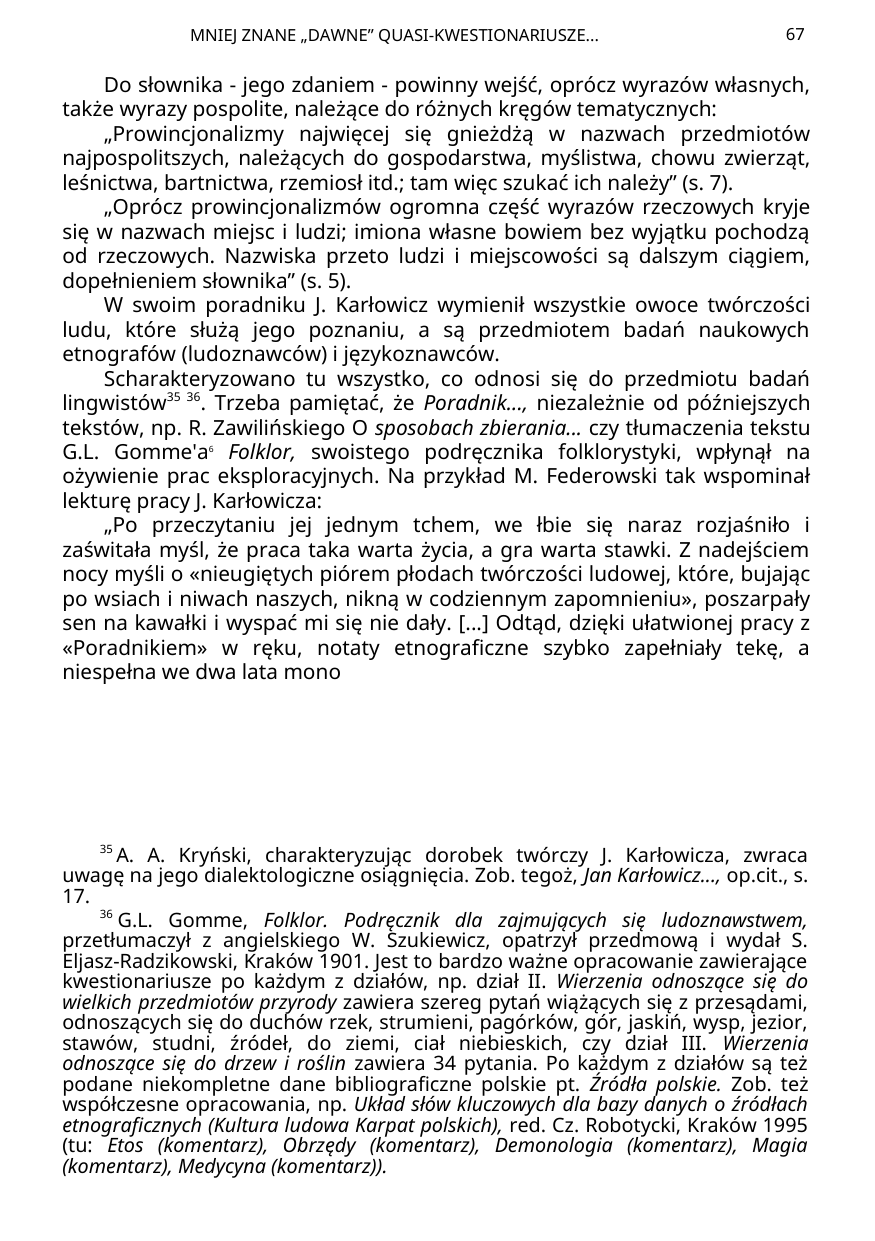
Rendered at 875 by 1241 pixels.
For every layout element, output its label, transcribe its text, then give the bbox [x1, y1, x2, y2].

text W swoim poradniku J. Karłowicz wymienił wszystkie owoce twórczości ludu, które służą jego poznaniu, a są przedmiotem badań naukowych etnografów (ludoznawców) i językoznawców. [62, 293, 811, 366]
text Scharakteryzowano tu wszystko, co odnosi się do przedmiotu badań lingwistów35 36. Trzeba pamiętać, że Poradnik..., niezależnie od późniejszych tekstów, np. R. Zawilińskiego O sposobach zbierania... czy tłumaczenia tekstu G.L. Gomme'a6 Folklor, swoistego podręcznika folklorystyki, wpłynął na ożywienie prac eksploracyjnych. Na przykład M. Federowski tak wspominał lekturę pracy J. Karłowicza: [62, 366, 811, 513]
text „Prowincjonalizmy najwięcej się gnieżdżą w nazwach przedmiotów najpospolitszych, należących do gospodarstwa, myślistwa, chowu zwierząt, leśnictwa, bartnictwa, rzemiosł itd.; tam więc szukać ich należy” (s. 7). [62, 122, 811, 195]
text „Po przeczytaniu jej jednym tchem, we łbie się naraz rozjaśniło i zaświtała myśl, że praca taka warta życia, a gra warta stawki. Z nadejściem nocy myśli o «nieugiętych piórem płodach twórczości ludowej, które, bujając po wsiach i niwach naszych, nikną w codziennym zapomnieniu», poszarpały sen na kawałki i wyspać mi się nie dały. [...] Odtąd, dzięki ułatwionej pracy z «Poradnikiem» w ręku, notaty etnograficzne szybko zapełniały tekę, a niespełna we dwa lata mono [62, 513, 811, 684]
text MNIEJ ZNANE „DAWNE” QUASI-KWESTIONARIUSZE... [190, 28, 599, 45]
text 36 G.L. Gomme, Folklor. Podręcznik dla zajmujących się ludoznawstwem, przetłumaczył z angielskiego W. Szukiewicz, opatrzył przedmową i wydał S. Eljasz-Radzikowski, Kraków 1901. Jest to bardzo ważne opracowanie zawierające kwestionariusze po każdym z działów, np. dział II. Wierzenia odnoszące się do wielkich przedmiotów przyrody zawiera szereg pytań wiążących się z przesądami, odnoszących się do duchów rzek, strumieni, pagórków, gór, jaskiń, wysp, jezior, stawów, studni, źródeł, do ziemi, ciał niebieskich, czy dział III. Wierzenia odnoszące się do drzew i roślin zawiera 34 pytania. Po każdym z działów są też podane niekompletne dane bibliograficzne polskie pt. Źródła polskie. Zob. też współczesne opracowania, np. Układ słów kluczowych dla bazy danych o źródłach etnograficznych (Kultura ludowa Karpat polskich), red. Cz. Robotycki, Kraków 1995 (tu: Etos (komentarz), Obrzędy (komentarz), Demonologia (komentarz), Magia (komentarz), Medycyna (komentarz)). [62, 911, 808, 1177]
text 35 A. A. Kryński, charakteryzując dorobek twórczy J. Karłowicza, zwraca uwagę na jego dialektologiczne osiągnięcia. Zob. tegoż, Jan Karłowicz..., op.cit., s. 17. [62, 846, 808, 907]
text Do słownika - jego zdaniem - powinny wejść, oprócz wyrazów własnych, także wyrazy pospolite, należące do różnych kręgów tematycznych: [62, 73, 811, 122]
text 67 [786, 27, 805, 44]
text „Oprócz prowincjonalizmów ogromna część wyrazów rzeczowych kryje się w nazwach miejsc i ludzi; imiona własne bowiem bez wyjątku pochodzą od rzeczowych. Nazwiska przeto ludzi i miejscowości są dalszym ciągiem, dopełnieniem słownika” (s. 5). [62, 195, 811, 293]
